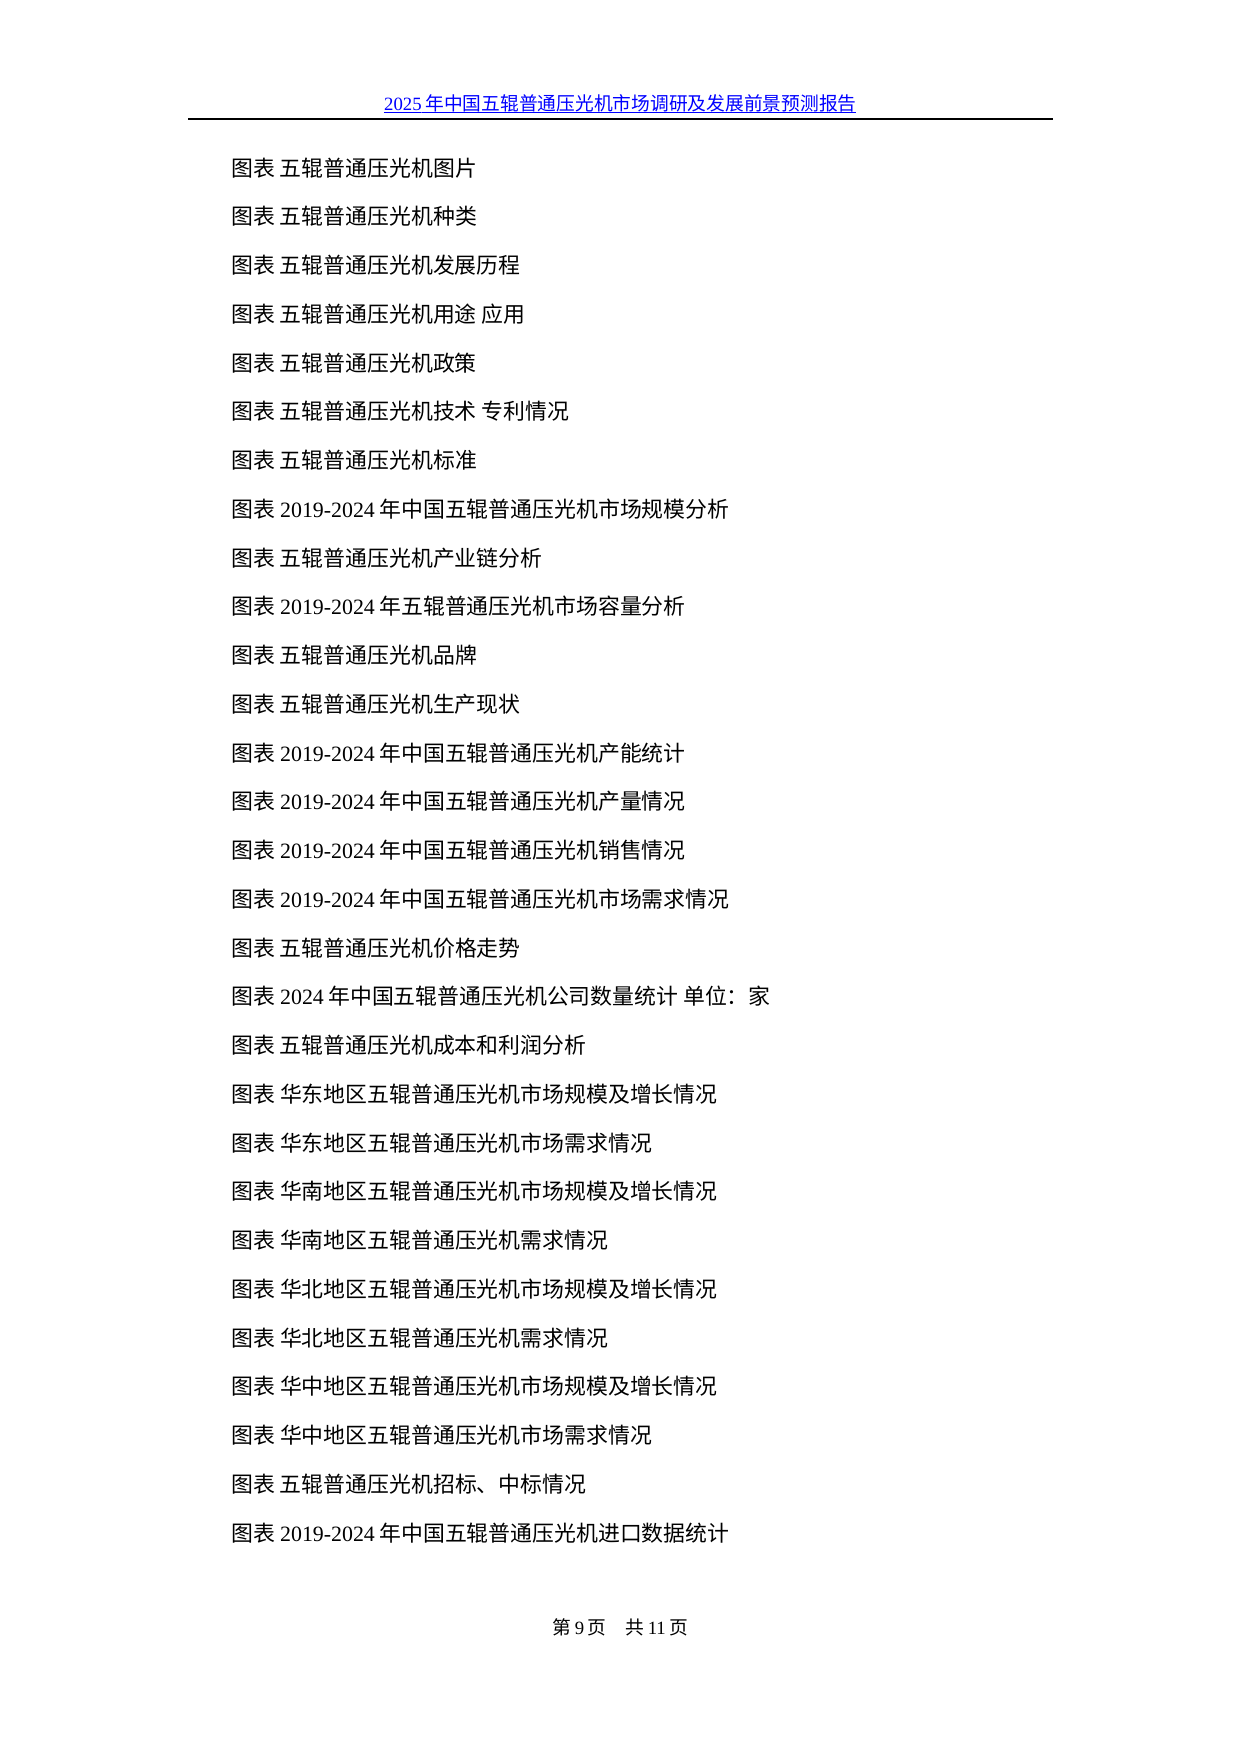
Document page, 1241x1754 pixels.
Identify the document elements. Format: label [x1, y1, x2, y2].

text [187, 150, 1053, 1548]
